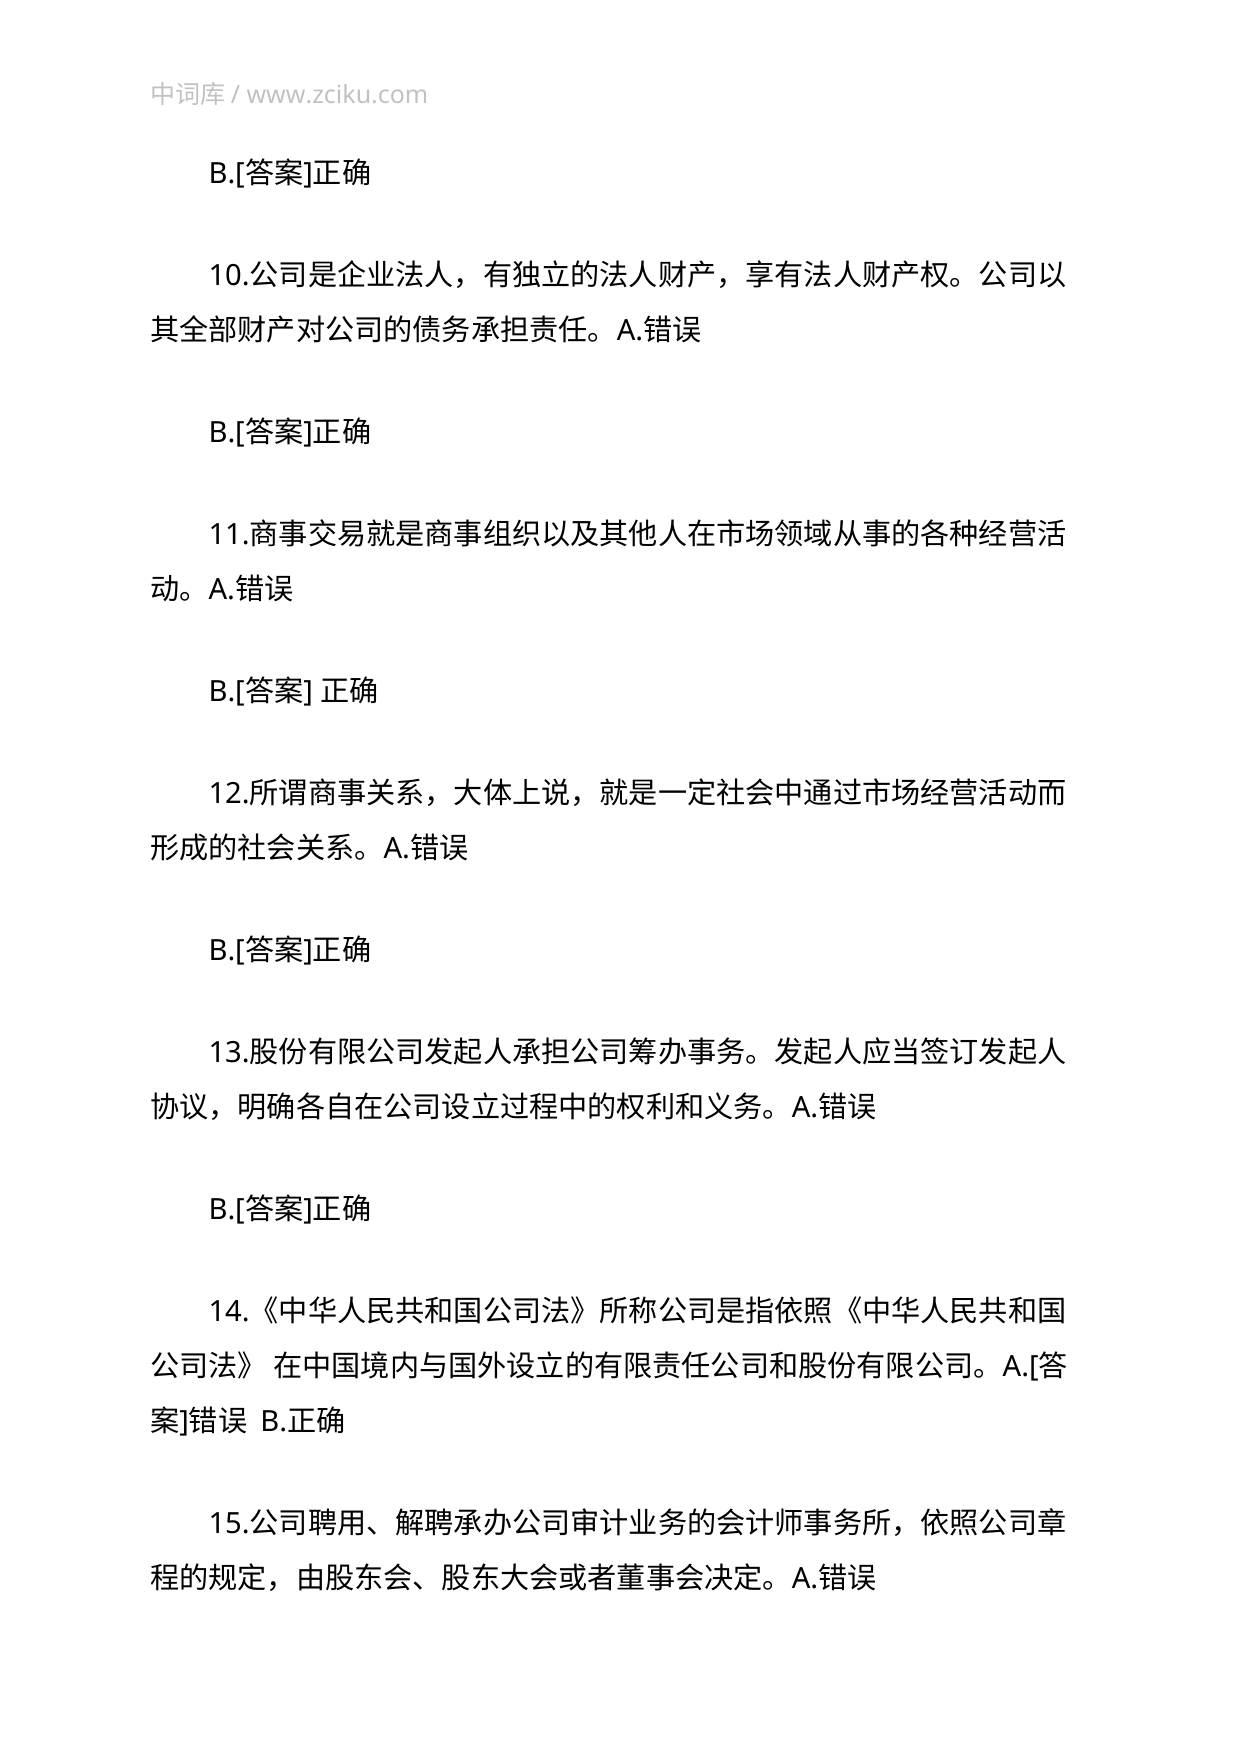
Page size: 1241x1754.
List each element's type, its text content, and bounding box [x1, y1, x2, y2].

text B.[答案]正确 [150, 927, 1090, 969]
text 12.所谓商事关系，大体上说，就是一定社会中通过市场经营活动而形成的社会关系。A.错误 [150, 770, 1090, 867]
text B.[答案] 正确 [150, 668, 1090, 710]
text B.[答案]正确 [150, 1186, 1090, 1228]
text 13.股份有限公司发起人承担公司筹办事务。发起人应当签订发起人协议，明确各自在公司设立过程中的权利和义务。A.错误 [150, 1029, 1090, 1126]
text 11.商事交易就是商事组织以及其他人在市场领域从事的各种经营活动。A.错误 [150, 511, 1090, 608]
text 14.《中华人民共和国公司法》所称公司是指依照《中华人民共和国公司法》 在中国境内与国外设立的有限责任公司和股份有限公司。A.[答案]错误 B.正确 [150, 1288, 1090, 1440]
text B.[答案]正确 [150, 150, 1090, 192]
text 15.公司聘用、解聘承办公司审计业务的会计师事务所，依照公司章程的规定，由股东会、股东大会或者董事会决定。A.错误 [150, 1500, 1090, 1597]
text 10.公司是企业法人，有独立的法人财产，享有法人财产权。公司以其全部财产对公司的债务承担责任。A.错误 [150, 252, 1090, 349]
text B.[答案]正确 [150, 409, 1090, 451]
